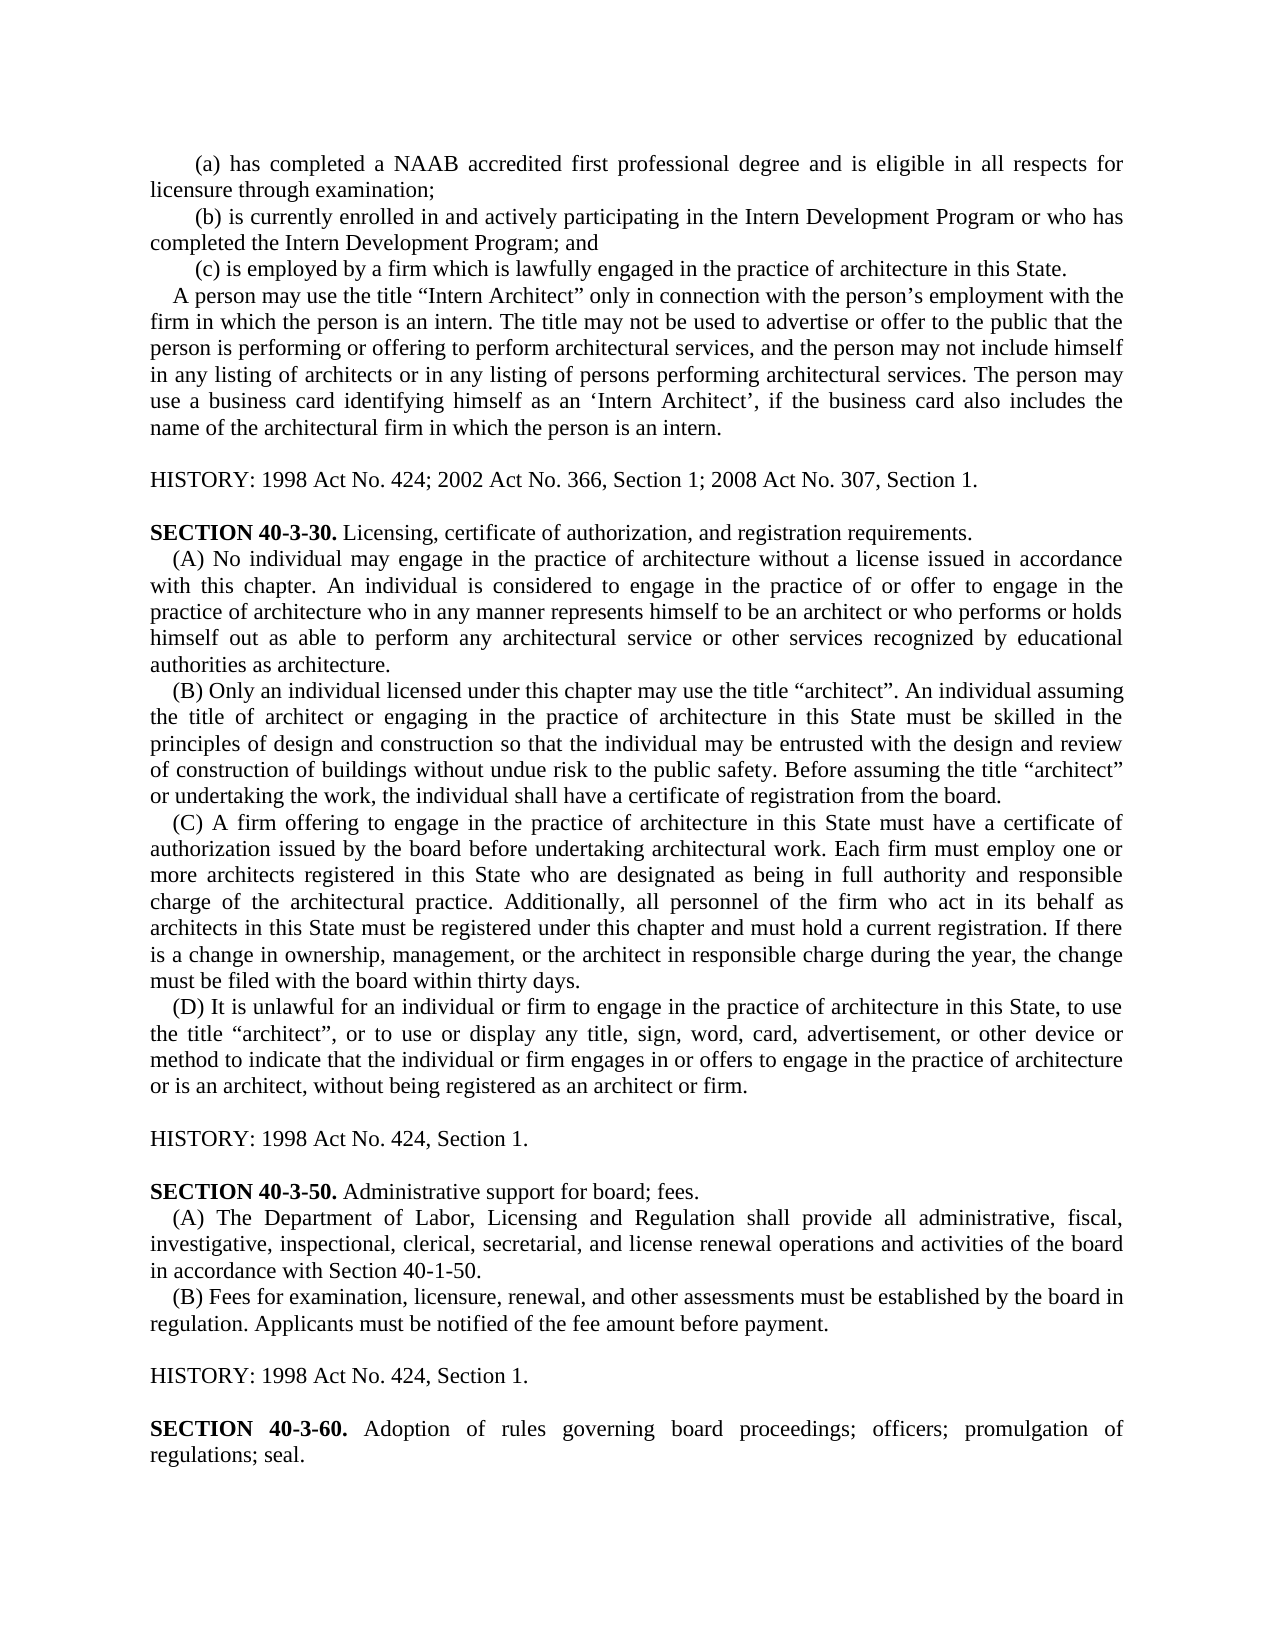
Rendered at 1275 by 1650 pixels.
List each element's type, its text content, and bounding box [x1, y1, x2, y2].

text SECTION 40-3-50. Administrative support for board; fees. [150, 1178, 1125, 1204]
text (B) Fees for examination, licensure, renewal, and other assessments must be established by the board in regulation. Applicants must be notified of the fee amount before payment. [150, 1283, 1125, 1336]
text A person may use the title “Intern Architect” only in connection with the person’s employment with the firm in which the person is an intern. The title may not be used to advertise or offer to the public that the person is performing or offering to perform architectural services, and the person may not include himself in any listing of architects or in any listing of persons performing architectural services. The person may use a business card identifying himself as an ‘Intern Architect’, if the business card also includes the name of the architectural firm in which the person is an intern. [150, 282, 1125, 440]
text (A) The Department of Labor, Licensing and Regulation shall provide all administrative, fiscal, investigative, inspectional, clerical, secretarial, and license renewal operations and activities of the board in accordance with Section 40-1-50. [150, 1204, 1125, 1283]
text (a) has completed a NAAB accredited first professional degree and is eligible in all respects for licensure through examination; [150, 150, 1125, 203]
text SECTION 40-3-30. Licensing, certificate of authorization, and registration requirements. [150, 519, 1125, 545]
text HISTORY: 1998 Act No. 424, Section 1. [150, 1362, 1125, 1389]
text (D) It is unlawful for an individual or firm to engage in the practice of architecture in this State, to use the title “architect”, or to use or display any title, sign, word, card, advertisement, or other device or method to indicate that the individual or firm engages in or offers to engage in the practice of architecture or is an architect, without being registered as an architect or firm. [150, 993, 1125, 1099]
text HISTORY: 1998 Act No. 424; 2002 Act No. 366, Section 1; 2008 Act No. 307, Section 1. [150, 466, 1125, 493]
text HISTORY: 1998 Act No. 424, Section 1. [150, 1125, 1125, 1151]
text (C) A firm offering to engage in the practice of architecture in this State must have a certificate of authorization issued by the board before undertaking architectural work. Each firm must employ one or more architects registered in this State who are designated as being in full authority and responsible charge of the architectural practice. Additionally, all personnel of the firm who act in its behalf as architects in this State must be registered under this chapter and must hold a current registration. If there is a change in ownership, management, or the architect in responsible charge during the year, the change must be filed with the board within thirty days. [150, 809, 1125, 993]
text SECTION 40-3-60. Adoption of rules governing board proceedings; officers; promulgation of regulations; seal. [150, 1415, 1125, 1468]
text (B) Only an individual licensed under this chapter may use the title “architect”. An individual assuming the title of architect or engaging in the practice of architecture in this State must be skilled in the principles of design and construction so that the individual may be entrusted with the design and review of construction of buildings without undue risk to the public safety. Before assuming the title “architect” or undertaking the work, the individual shall have a certificate of registration from the board. [150, 677, 1125, 809]
text (A) No individual may engage in the practice of architecture without a license issued in accordance with this chapter. An individual is considered to engage in the practice of or offer to engage in the practice of architecture who in any manner represents himself to be an architect or who performs or holds himself out as able to perform any architectural service or other services recognized by educational authorities as architecture. [150, 545, 1125, 677]
text (b) is currently enrolled in and actively participating in the Intern Development Program or who has completed the Intern Development Program; and [150, 203, 1125, 255]
text (c) is employed by a firm which is lawfully engaged in the practice of architecture in this State. [150, 255, 1125, 282]
